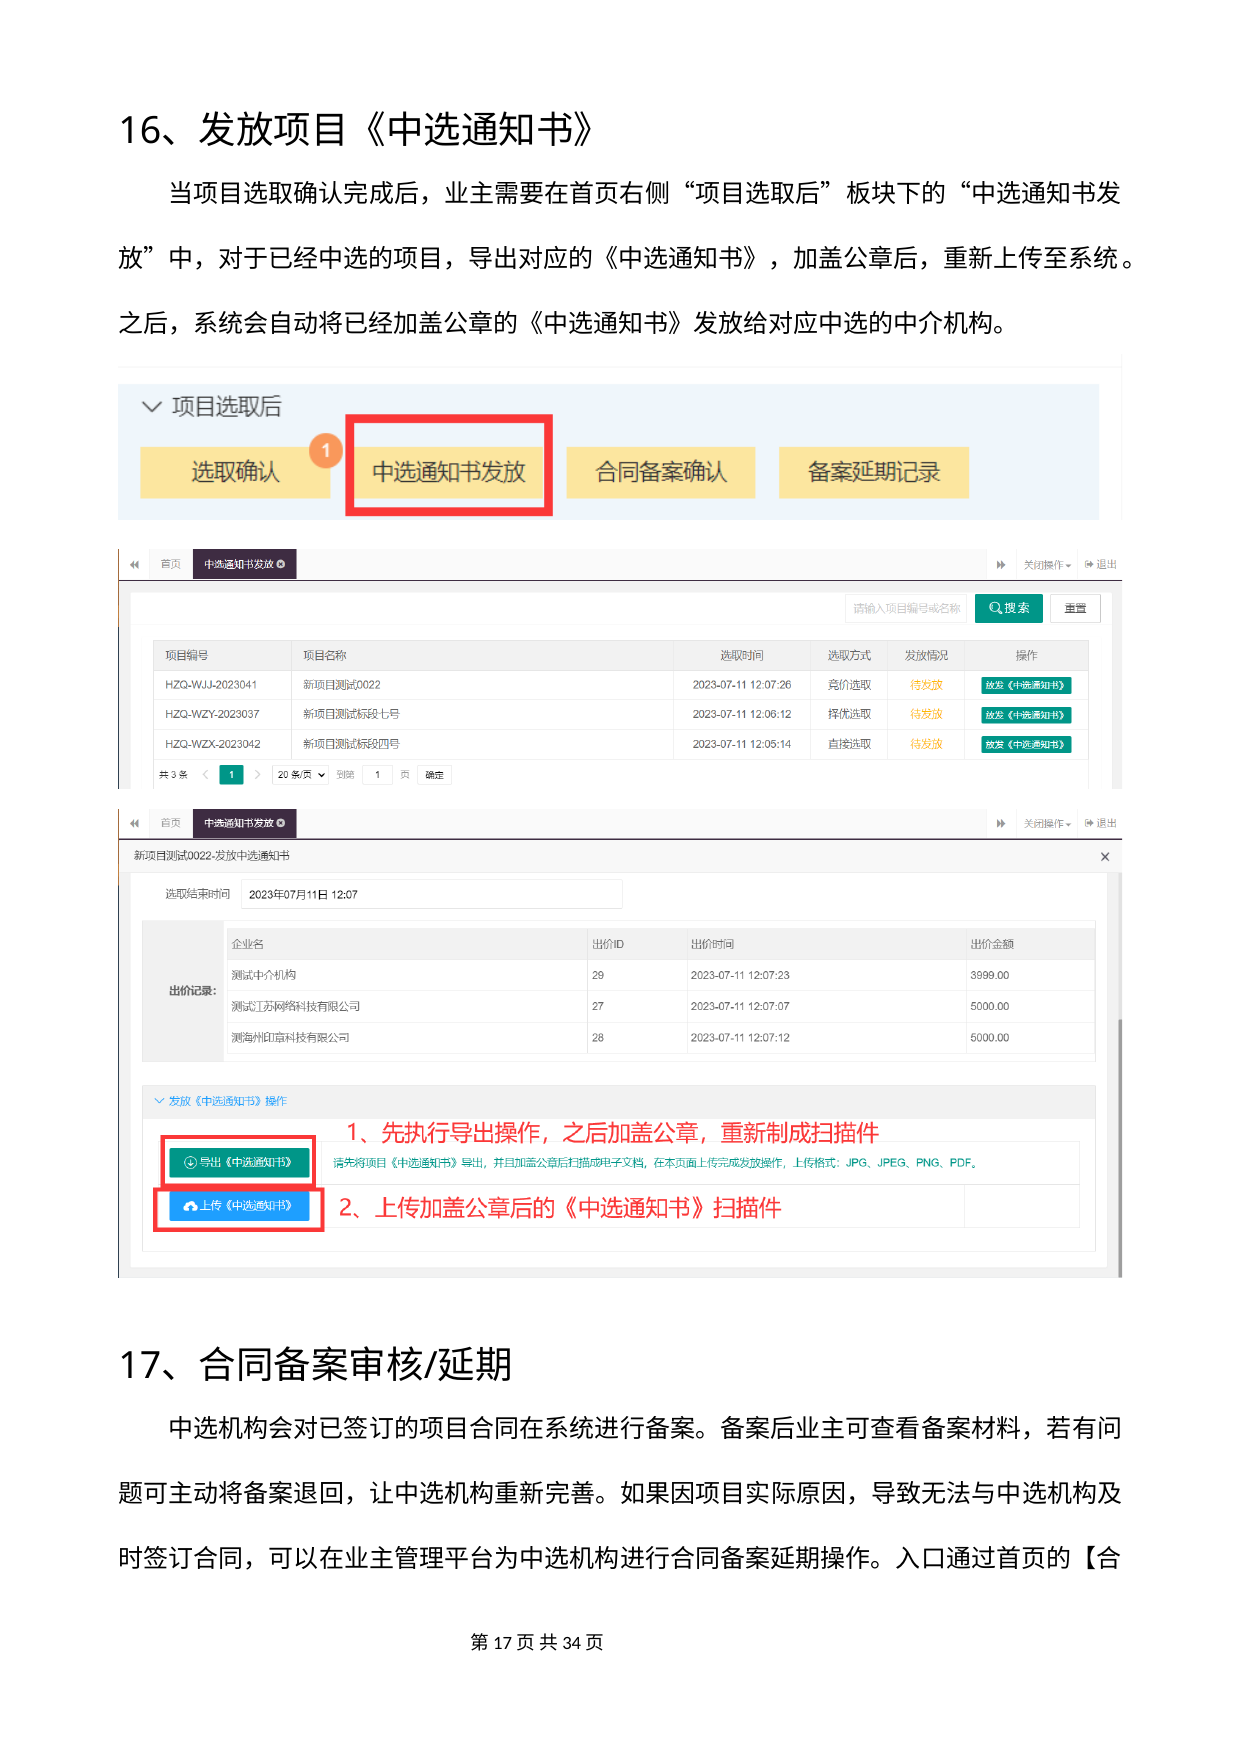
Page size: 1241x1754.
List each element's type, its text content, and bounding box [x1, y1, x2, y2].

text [118, 1394, 1122, 1589]
text 当项目选取确认完成后，业主需要在首页右侧“项目选取后”板块下的“中选通知书发放”中，对于已经中选的项目，导出对应的《中选通知书》，加盖公章后，重新上传至系统。之后，系统会自动将已经加盖公章的《中选通知书》发放给对应中选的中介机构。 [118, 159, 1122, 354]
text 17、合同备案审核/延期 [118, 1329, 1122, 1394]
picture [118, 809, 1123, 1278]
text 16、发放项目《中选通知书》 [118, 94, 1122, 159]
picture [118, 549, 1123, 789]
picture [118, 354, 1123, 520]
